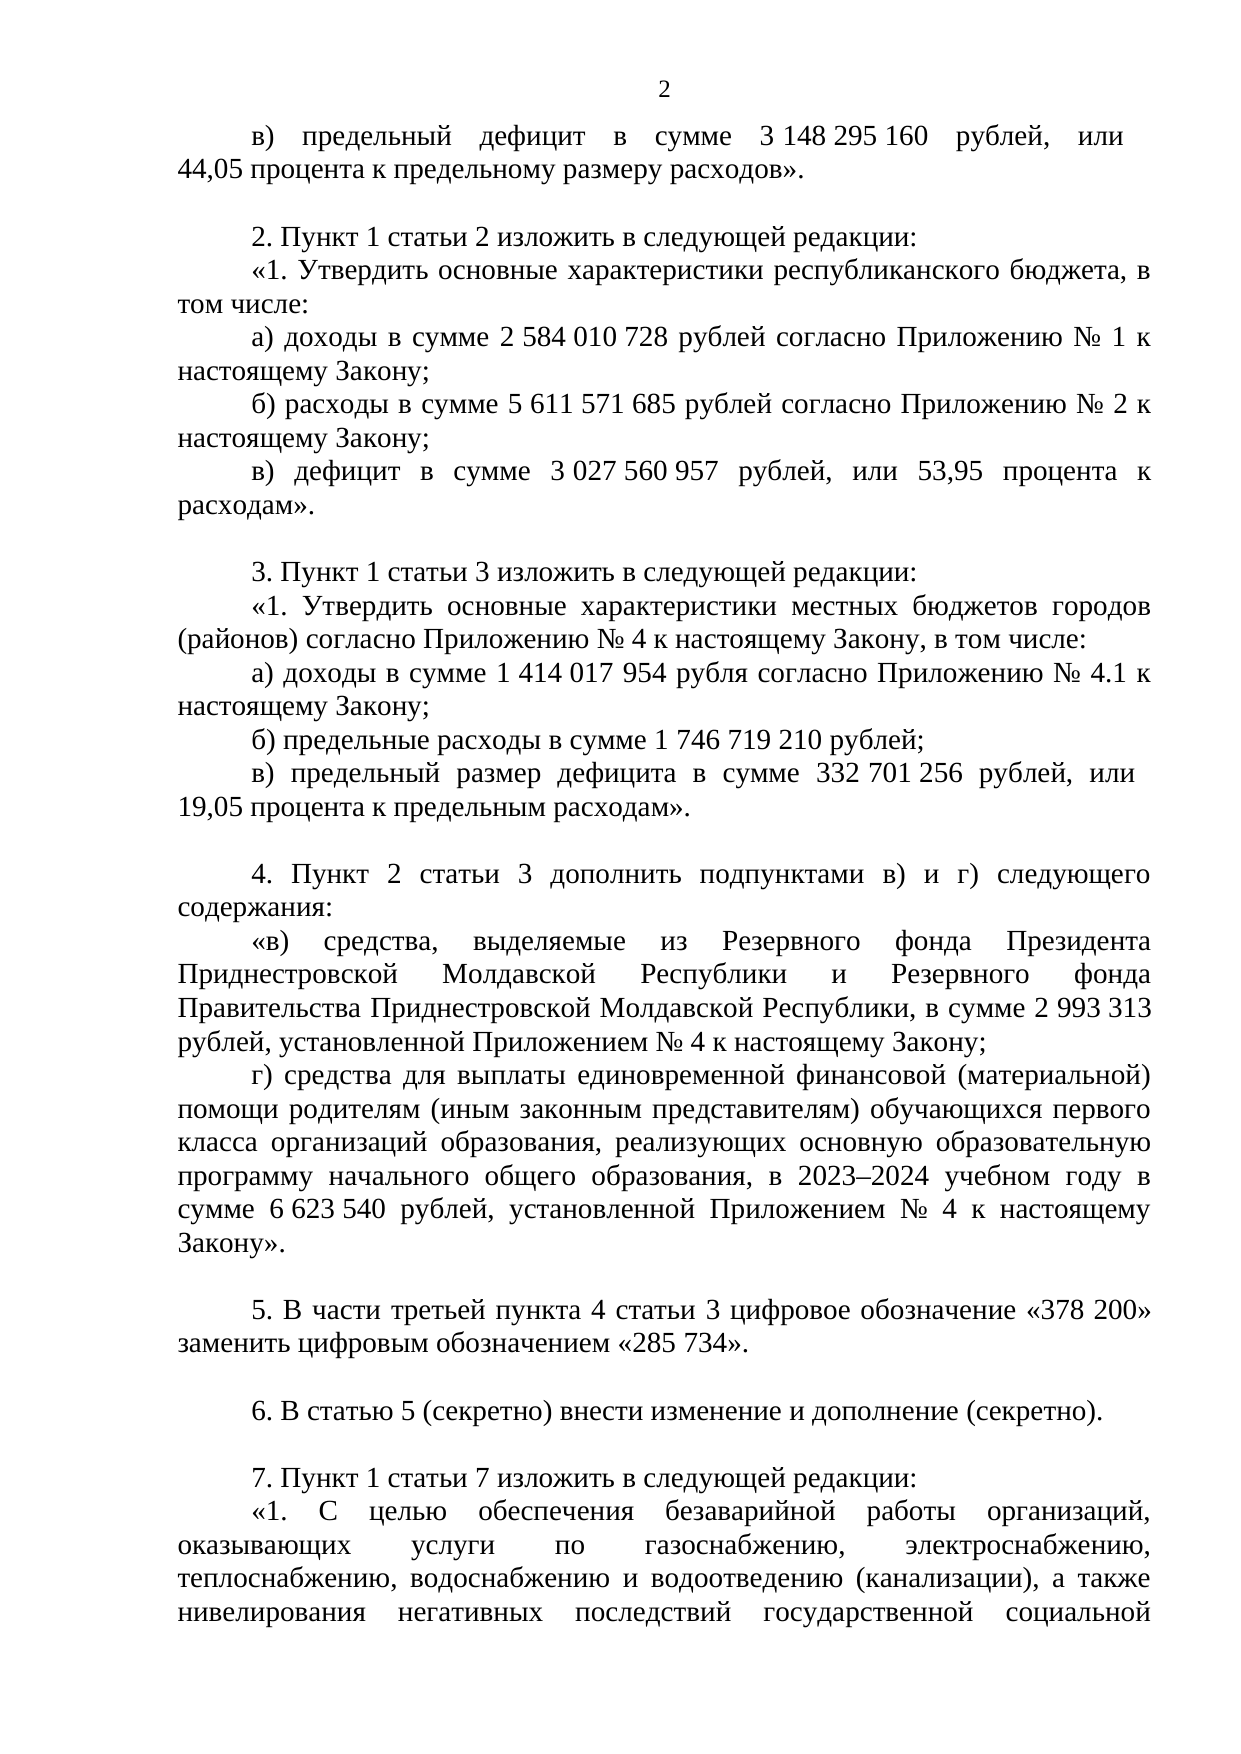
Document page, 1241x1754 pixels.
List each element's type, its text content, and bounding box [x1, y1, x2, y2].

text в) дефицит в сумме 3 027 560 957 рублей, или 53,95 процента к расходам». [177, 453, 1152, 521]
text а) доходы в сумме 1 414 017 954 рубля согласно Приложению № 4.1 к настоящему Закону; [177, 655, 1152, 722]
text 2. Пункт 1 статьи 2 изложить в следующей редакции: [177, 219, 1152, 252]
text 5. В части третьей пункта 4 статьи 3 цифровое обозначение «378 200» заменить цифровым обозначением «285 734». [177, 1292, 1152, 1359]
text г) средства для выплаты единовременной финансовой (материальной) помощи родителям (иным законным представителям) обучающихся первого класса организаций образования, реализующих основную образовательную программу начального общего образования, в 2023–2024 учебном году в сумме 6 623 540 рублей, установленной Приложением № 4 к настоящему Закону». [177, 1057, 1152, 1258]
text 7. Пункт 1 статьи 7 изложить в следующей редакции: [177, 1460, 1152, 1493]
text «1. Утвердить основные характеристики республиканского бюджета, в том числе: [177, 252, 1152, 319]
text б) расходы в сумме 5 611 571 685 рублей согласно Приложению № 2 к настоящему Закону; [177, 386, 1152, 453]
text 4. Пункт 2 статьи 3 дополнить подпунктами в) и г) следующего содержания: [177, 856, 1152, 923]
text в) предельный дефицит в сумме 3 148 295 160 рублей, или 44,05 процента к предельному размеру расходов». [177, 118, 1152, 185]
text «в) средства, выделяемые из Резервного фонда Президента Приднестровской Молдавской Республики и Резервного фонда Правительства Приднестровской Молдавской Республики, в сумме 2 993 313 рублей, установленной Приложением № 4 к настоящему Закону; [177, 923, 1152, 1057]
text в) предельный размер дефицита в сумме 332 701 256 рублей, или 19,05 процента к предельным расходам». [177, 755, 1152, 822]
text 3. Пункт 1 статьи 3 изложить в следующей редакции: [177, 554, 1152, 588]
text б) предельные расходы в сумме 1 746 719 210 рублей; [177, 722, 1152, 755]
text а) доходы в сумме 2 584 010 728 рублей согласно Приложению № 1 к настоящему Закону; [177, 319, 1152, 386]
text 6. В статью 5 (секретно) внести изменение и дополнение (секретно). [177, 1393, 1152, 1426]
text «1. Утвердить основные характеристики местных бюджетов городов (районов) согласно Приложению № 4 к настоящему Закону, в том числе: [177, 588, 1152, 655]
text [177, 1493, 1152, 1627]
